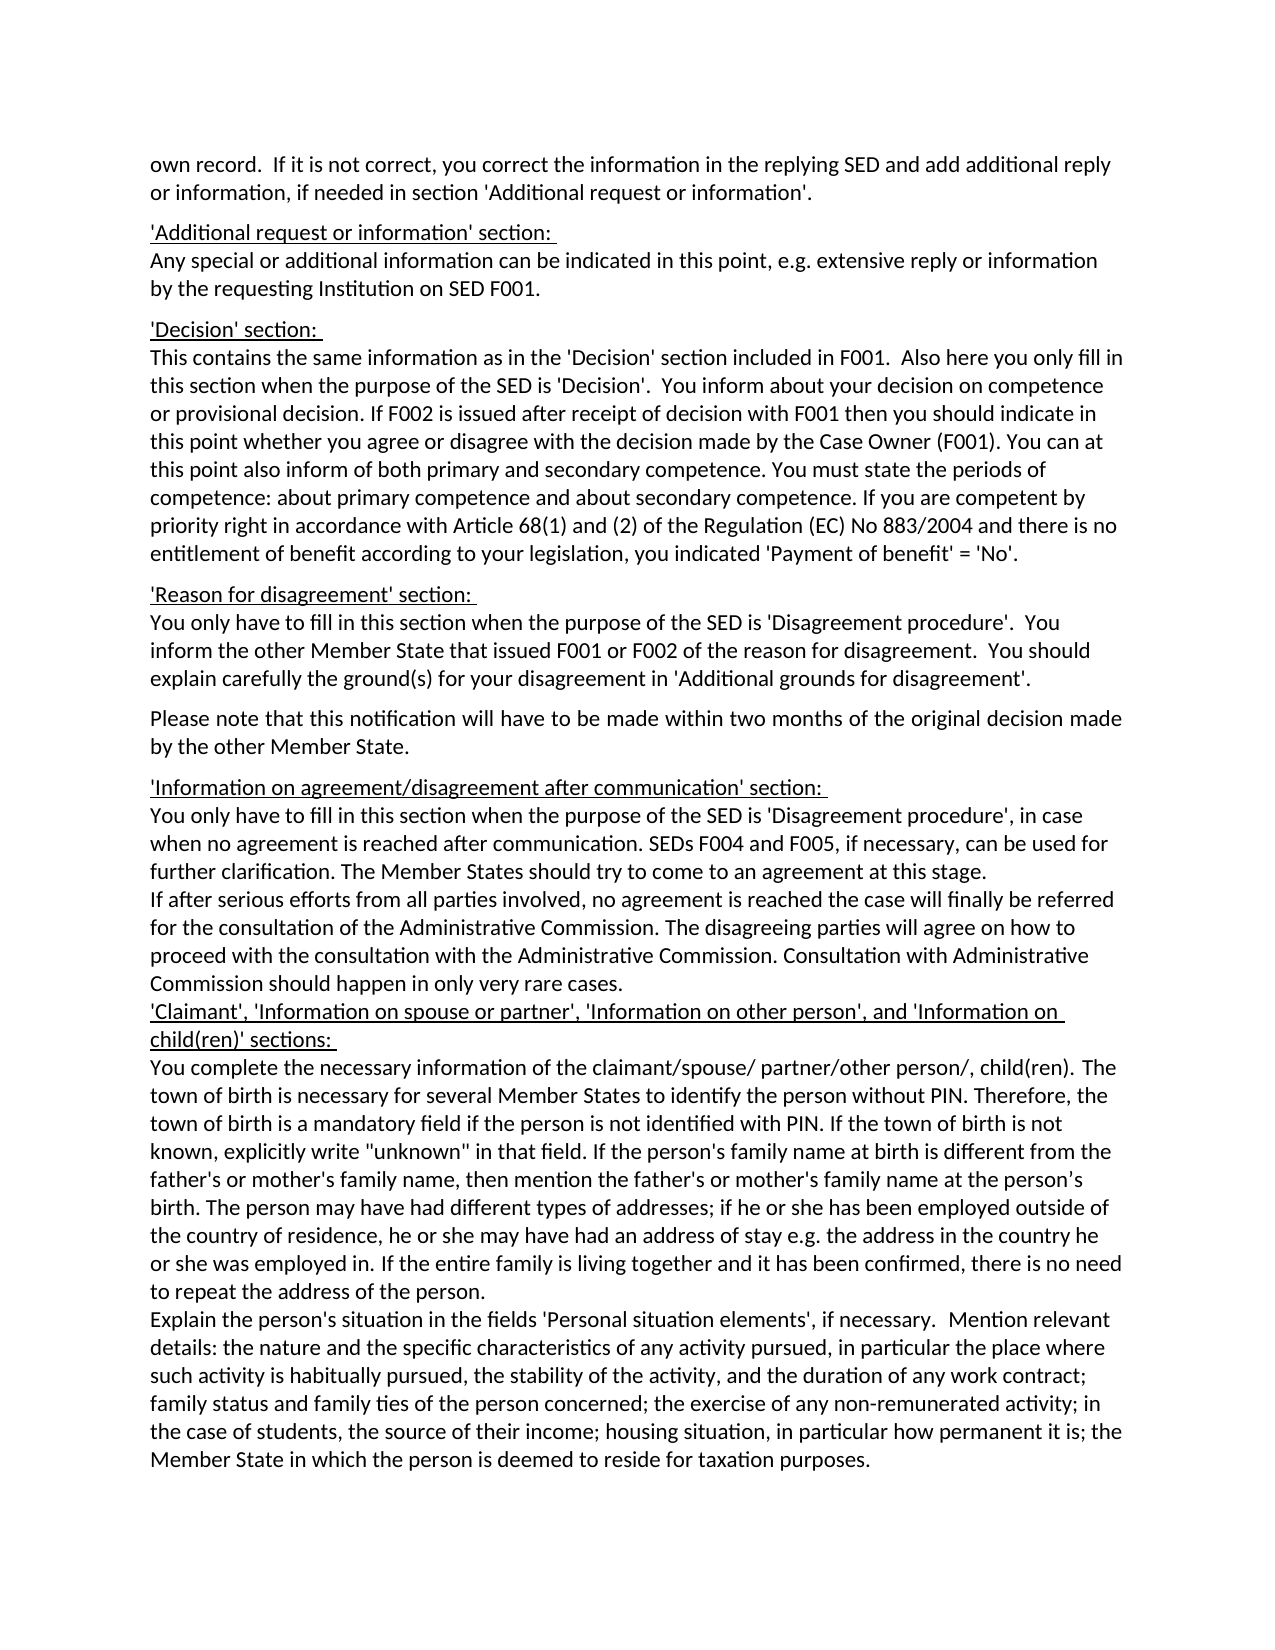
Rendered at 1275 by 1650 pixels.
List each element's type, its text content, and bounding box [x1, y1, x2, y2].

text 'Additional request or information' section: Any special or additional information can be indicated in this point, e.g. extensive reply or information by the requesting Institution on SED F001. [150, 218, 1125, 303]
text 'Reason for disagreement' section: You only have to fill in this section when the purpose of the SED is 'Disagreement procedure'. You inform the other Member State that issued F001 or F002 of the reason for disagreement. You should explain carefully the ground(s) for your disagreement in 'Additional grounds for disagreement'. [150, 580, 1125, 692]
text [150, 150, 1125, 206]
text 'Decision' section: This contains the same information as in the 'Decision' section included in F001. Also here you only fill in this section when the purpose of the SED is 'Decision'. You inform about your decision on competence or provisional decision. If F002 is issued after receipt of decision with F001 then you should indicate in this point whether you agree or disagree with the decision made by the Case Owner (F001). You can at this point also inform of both primary and secondary competence. You must state the periods of competence: about primary competence and about secondary competence. If you are competent by priority right in accordance with Article 68(1) and (2) of the Regulation (EC) No 883/2004 and there is no entitlement of benefit according to your legislation, you indicated 'Payment of benefit' = 'No'. [150, 315, 1125, 567]
text 'Information on agreement/disagreement after communication' section: You only have to fill in this section when the purpose of the SED is 'Disagreement procedure', in case when no agreement is reached after communication. SEDs F004 and F005, if necessary, can be used for further clarification. The Member States should try to come to an agreement at this stage. If after serious efforts from all parties involved, no agreement is reached the case will finally be referred for the consultation of the Administrative Commission. The disagreeing parties will agree on how to proceed with the consultation with the Administrative Commission. Consultation with Administrative Commission should happen in only very rare cases. [150, 773, 1125, 997]
text 'Claimant', 'Information on spouse or partner', 'Information on other person', and 'Information on child(ren)' sections: You complete the necessary information of the claimant/spouse/ partner/other person/, child(ren). The town of birth is necessary for several Member States to identify the person without PIN. Therefore, the town of birth is a mandatory field if the person is not identified with PIN. If the town of birth is not known, explicitly write "unknown" in that field. If the person's family name at birth is different from the father's or mother's family name, then mention the father's or mother's family name at the person’s birth. The person may have had different types of addresses; if he or she has been employed outside of the country of residence, he or she may have had an address of stay e.g. the address in the country he or she was employed in. If the entire family is living together and it has been confirmed, there is no need to repeat the address of the person. Explain the person's situation in the fields 'Personal situation elements', if necessary. Mention relevant details: the nature and the specific characteristics of any activity pursued, in particular the place where such activity is habitually pursued, the stability of the activity, and the duration of any work contract; family status and family ties of the person concerned; the exercise of any non-remunerated activity; in the case of students, the source of their income; housing situation, in particular how permanent it is; the Member State in which the person is deemed to reside for taxation purposes. [150, 997, 1125, 1473]
text Please note that this notification will have to be made within two months of the original decision made by the other Member State. [150, 704, 1125, 760]
